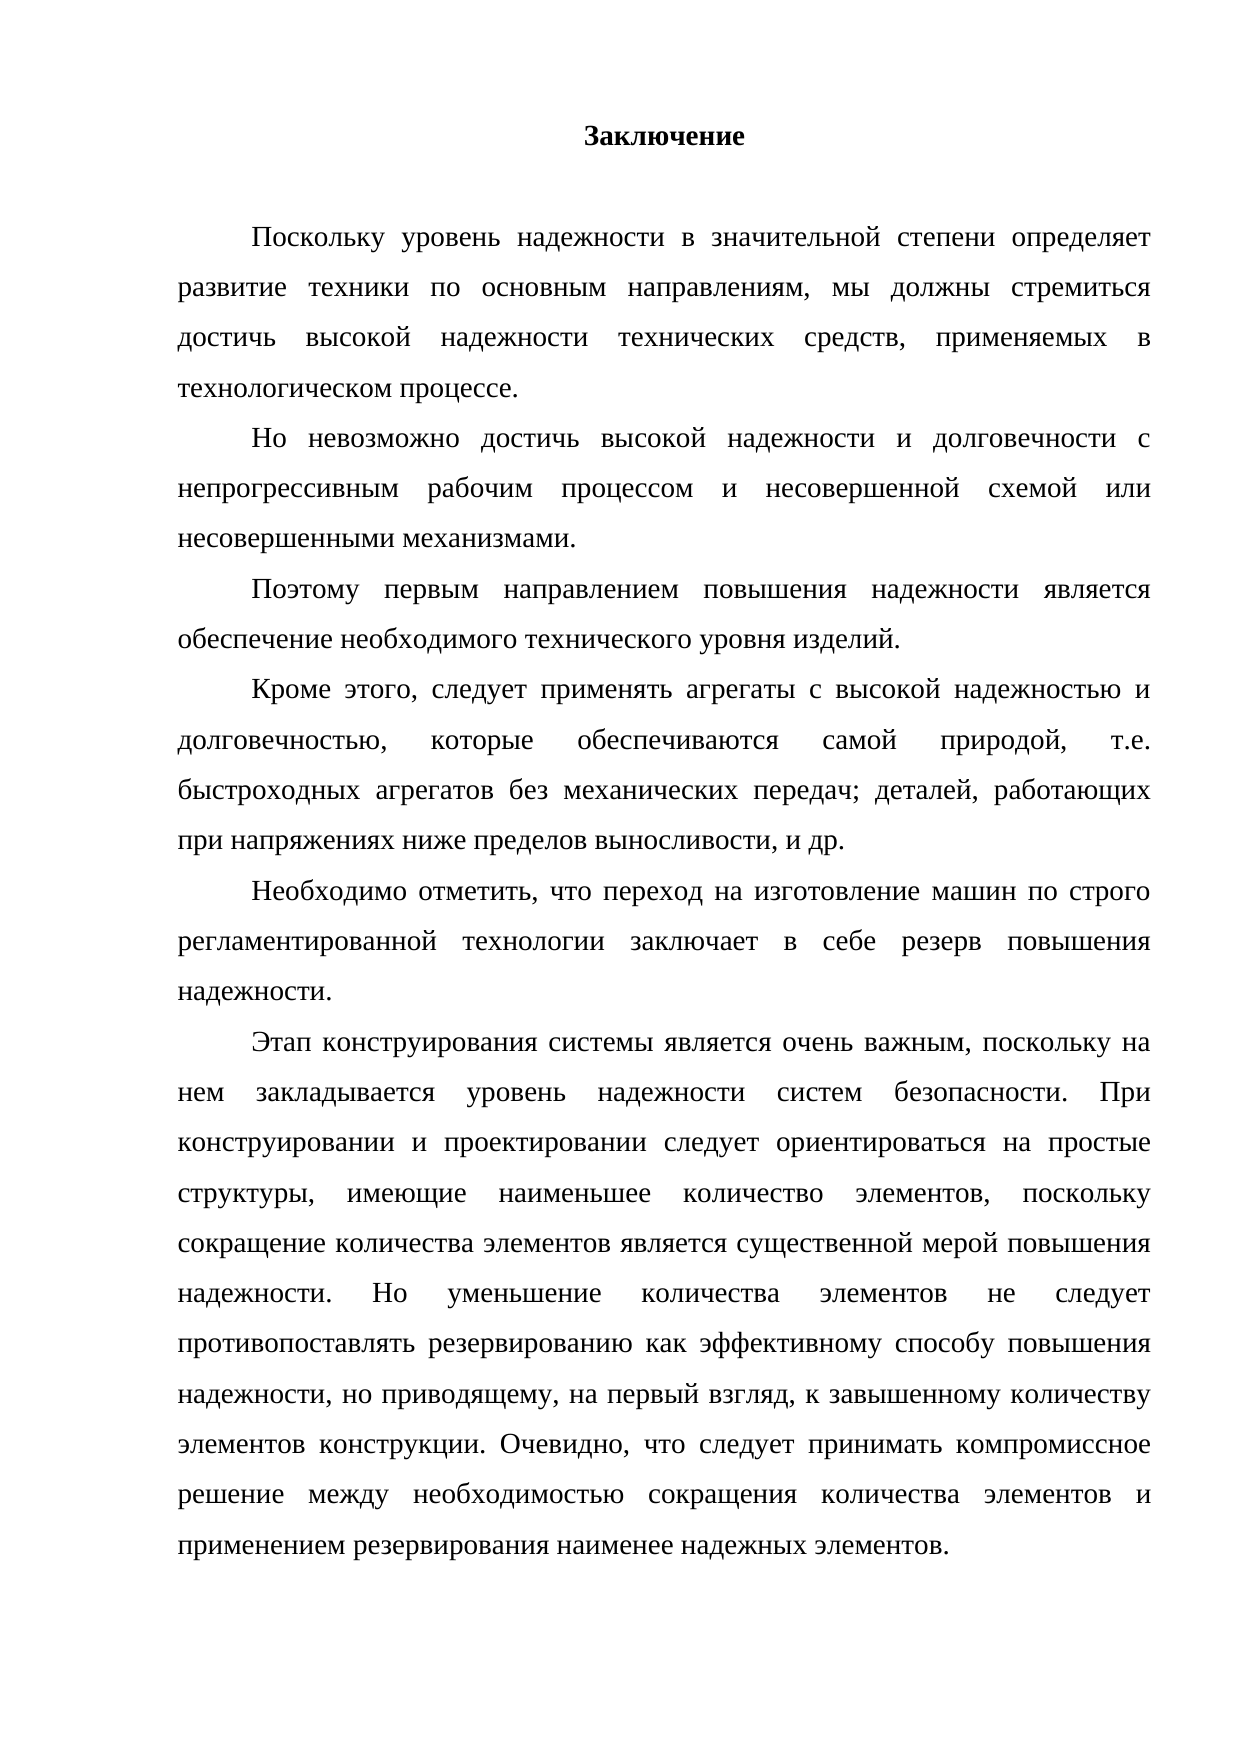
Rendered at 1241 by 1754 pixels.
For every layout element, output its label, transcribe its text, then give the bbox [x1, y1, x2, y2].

text Необходимо отметить, что переход на изготовление машин по строго регламентированной технологии заключает в себе резерв повышения надежности. [177, 873, 1152, 1007]
text Заключение [177, 118, 1152, 152]
text Поэтому первым направлением повышения надежности является обеспечение необходимого технического уровня изделий. [177, 571, 1152, 655]
text Этап конструирования системы является очень важным, поскольку на нем закладывается уровень надежности систем безопасности. При конструировании и проектировании следует ориентироваться на простые структуры, имеющие наименьшее количество элементов, поскольку сокращение количества элементов является существенной мерой повышения надежности. Но уменьшение количества элементов не следует противопоставлять резервированию как эффективному способу повышения надежности, но приводящему, на первый взгляд, к завышенному количеству элементов конструкции. Очевидно, что следует принимать компромиссное решение между необходимостью сокращения количества элементов и применением резервирования наименее надежных элементов. [177, 1024, 1152, 1560]
text Поскольку уровень надежности в значительной степени определяет развитие техники по основным направлениям, мы должны стремиться достичь высокой надежности технических средств, применяемых в технологическом процессе. [177, 219, 1152, 403]
text Но невозможно достичь высокой надежности и долговечности с непрогрессивным рабочим процессом и несовершенной схемой или несовершенными механизмами. [177, 420, 1152, 554]
text Кроме этого, следует применять агрегаты с высокой надежностью и долговечностью, которые обеспечиваются самой природой, т.е. быстроходных агрегатов без механических передач; деталей, работающих при напряжениях ниже пределов выносливости, и др. [177, 672, 1152, 856]
